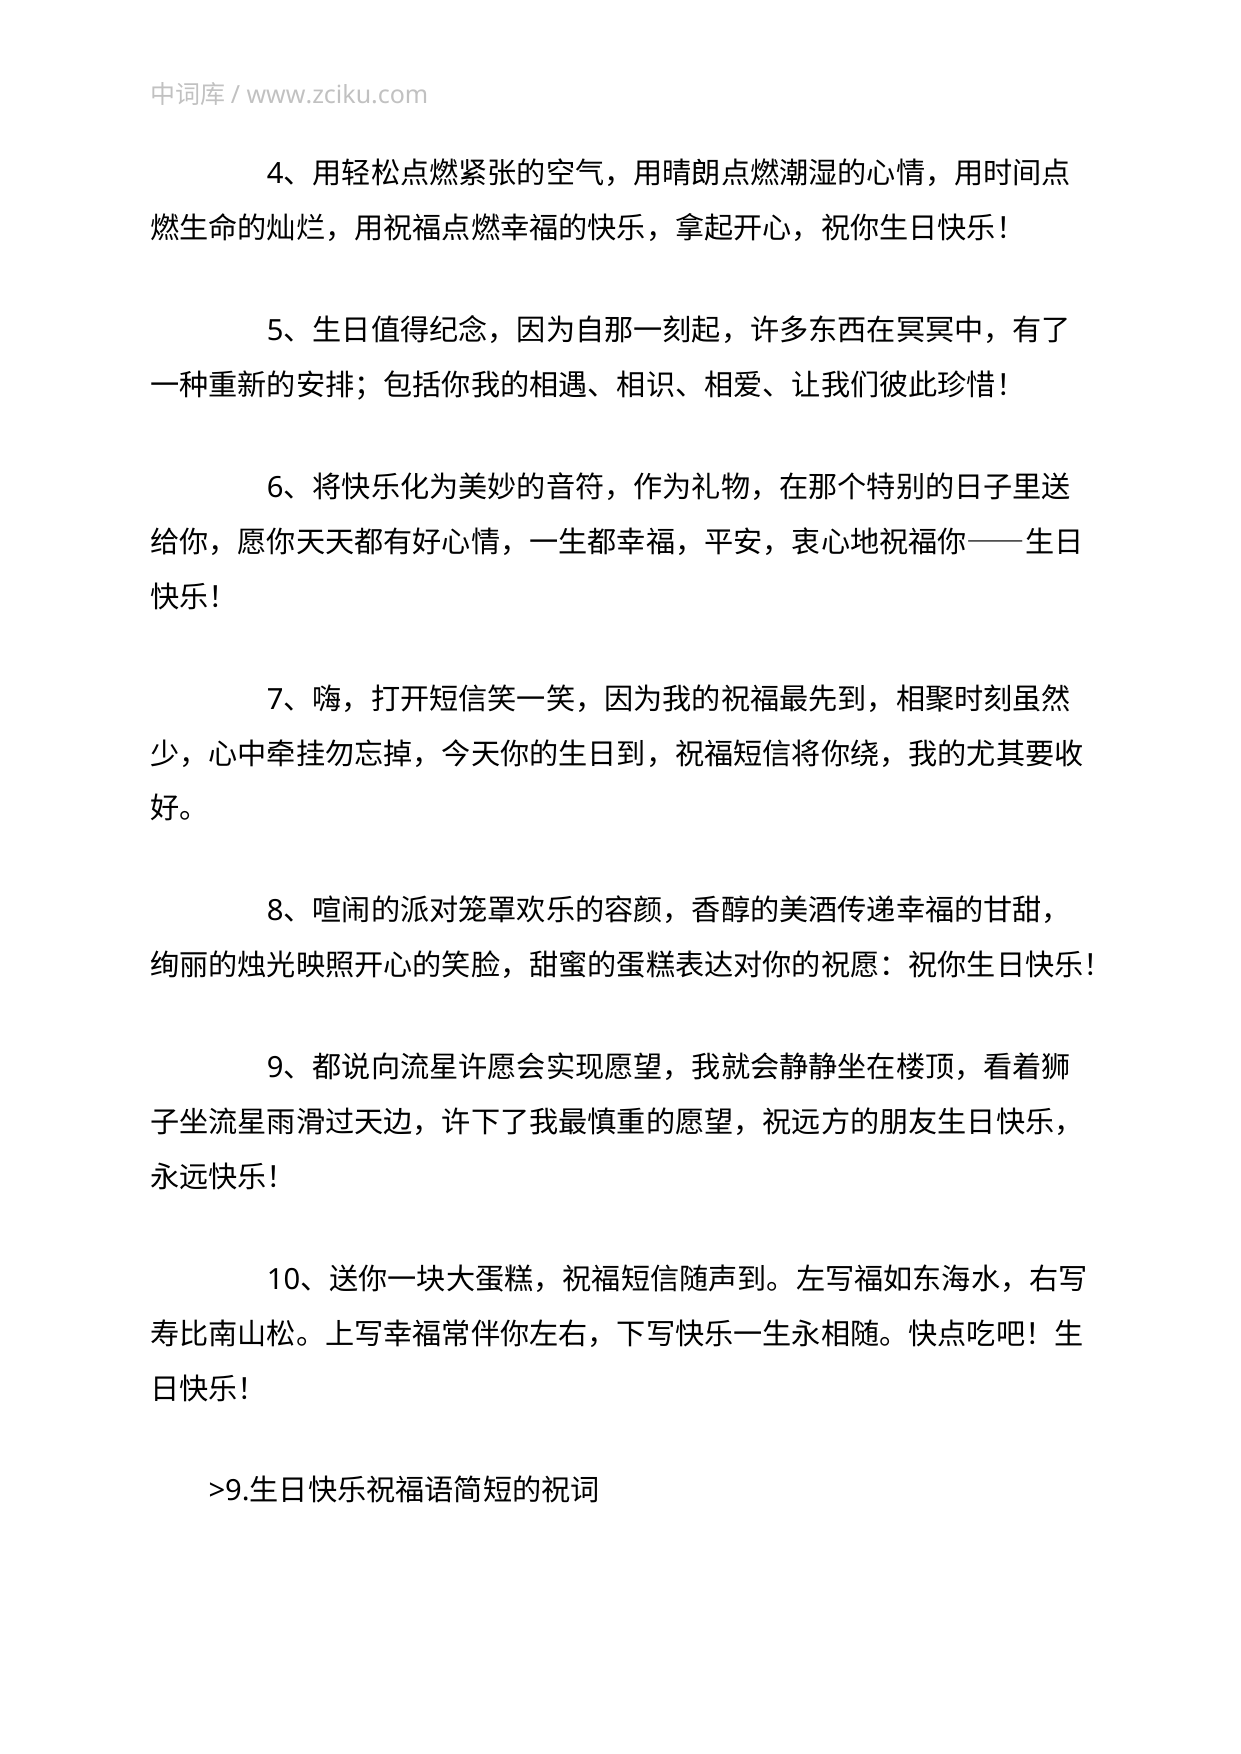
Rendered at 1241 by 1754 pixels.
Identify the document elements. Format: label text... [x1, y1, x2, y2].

text 7、嗨，打开短信笑一笑，因为我的祝福最先到，相聚时刻虽然少，心中牵挂勿忘掉，今天你的生日到，祝福短信将你绕，我的尤其要收好。 [150, 675, 1090, 827]
text 9、都说向流星许愿会实现愿望，我就会静静坐在楼顶，看着狮子坐流星雨滑过天边，许下了我最慎重的愿望，祝远方的朋友生日快乐，永远快乐！ [150, 1044, 1090, 1196]
text 6、将快乐化为美妙的音符，作为礼物，在那个特别的日子里送给你，愿你天天都有好心情，一生都幸福，平安，衷心地祝福你——生日快乐！ [150, 463, 1090, 616]
text 8、喧闹的派对笼罩欢乐的容颜，香醇的美酒传递幸福的甘甜，绚丽的烛光映照开心的笑脸，甜蜜的蛋糕表达对你的祝愿：祝你生日快乐！ [150, 887, 1090, 984]
text 5、生日值得纪念，因为自那一刻起，许多东西在冥冥中，有了一种重新的安排；包括你我的相遇、相识、相爱、让我们彼此珍惜！ [150, 307, 1090, 404]
text >9.生日快乐祝福语简短的祝词 [150, 1467, 1090, 1509]
text 4、用轻松点燃紧张的空气，用晴朗点燃潮湿的心情，用时间点燃生命的灿烂，用祝福点燃幸福的快乐，拿起开心，祝你生日快乐！ [150, 150, 1090, 247]
text 10、送你一块大蛋糕，祝福短信随声到。左写福如东海水，右写寿比南山松。上写幸福常伴你左右，下写快乐一生永相随。快点吃吧！生日快乐！ [150, 1255, 1090, 1407]
